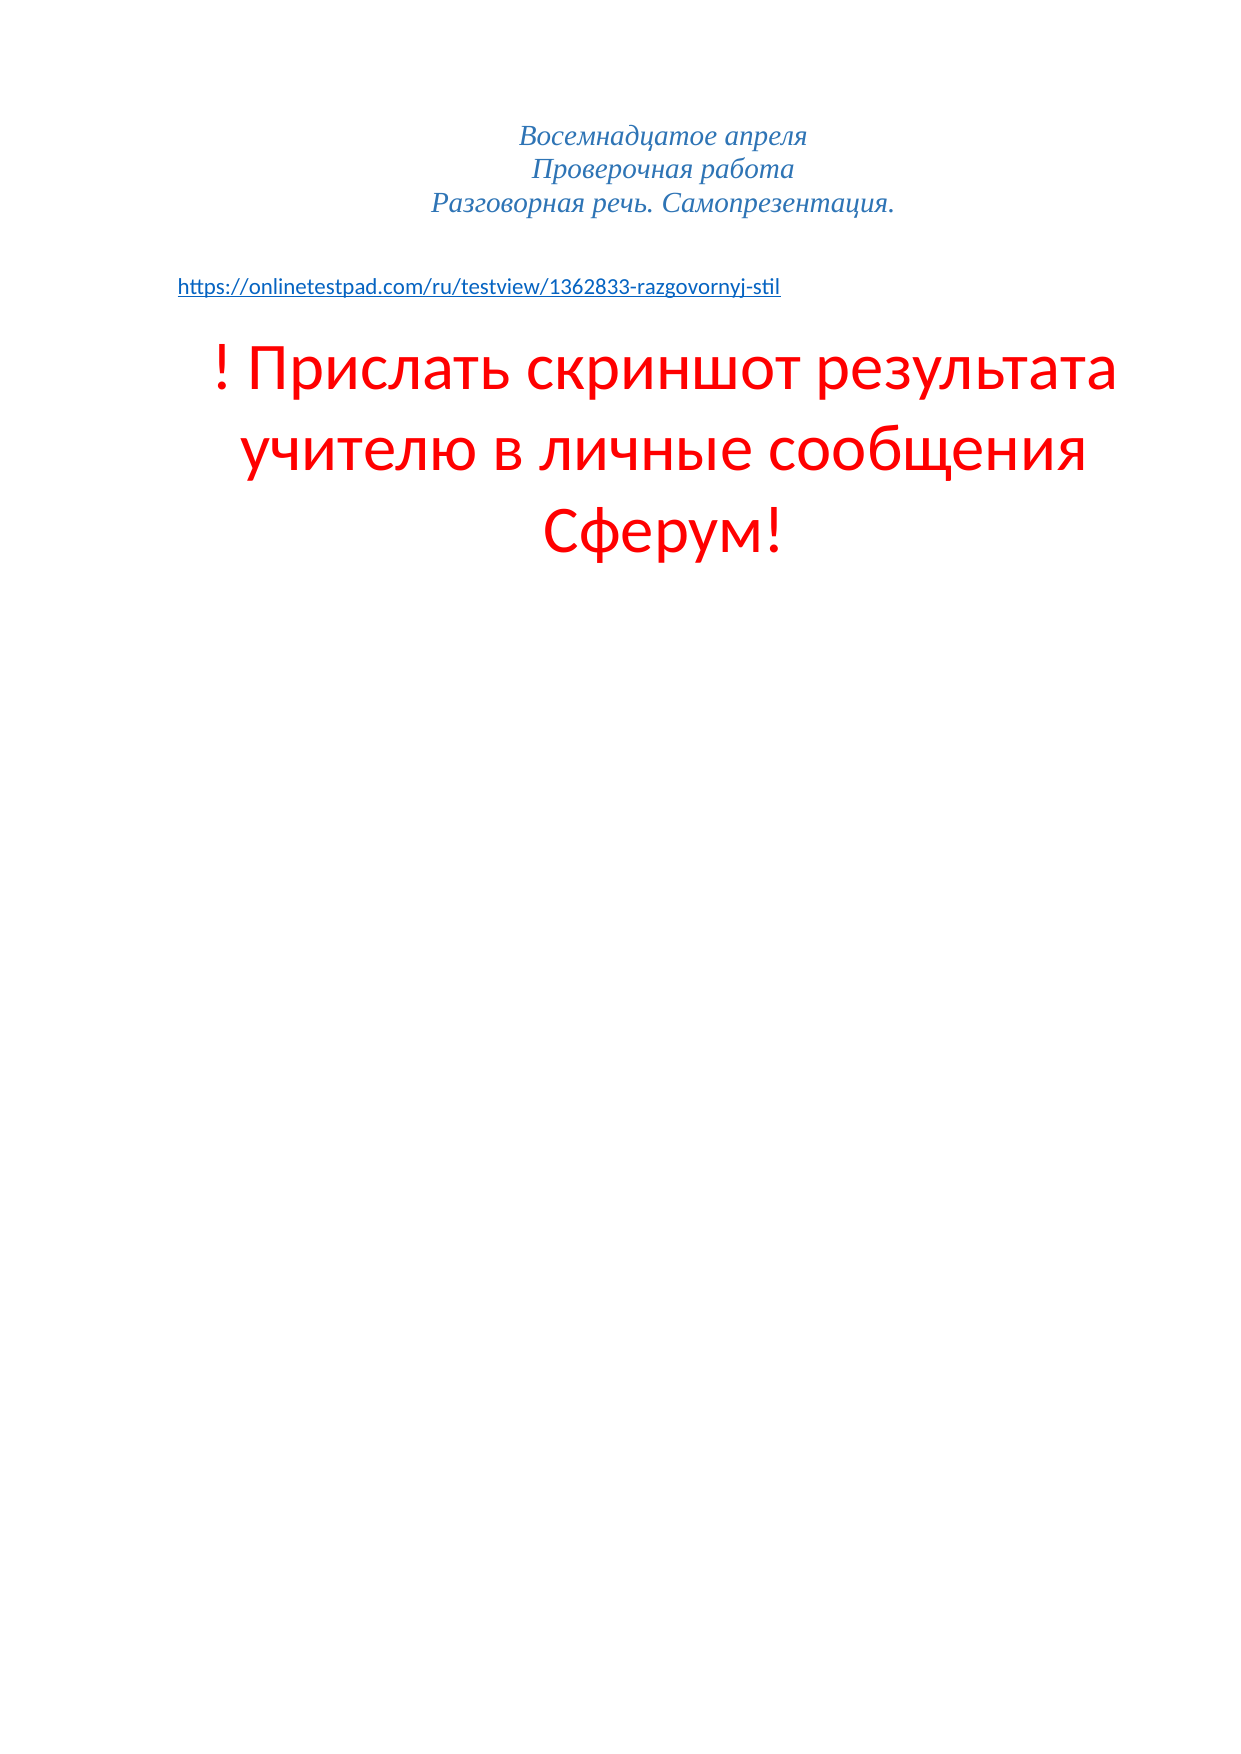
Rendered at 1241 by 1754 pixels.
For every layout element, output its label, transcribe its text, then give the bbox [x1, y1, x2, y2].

text https://onlinetestpad.com/ru/testview/1362833-razgovornyj-stil [177, 272, 1152, 300]
text ! Прислать скриншот результата учителю в личные сообщения Сферум! [177, 325, 1152, 569]
text Разговорная речь. Самопрезентация. [177, 185, 1152, 219]
text Проверочная работа [177, 152, 1152, 185]
text Восемнадцатое апреля [177, 118, 1152, 152]
